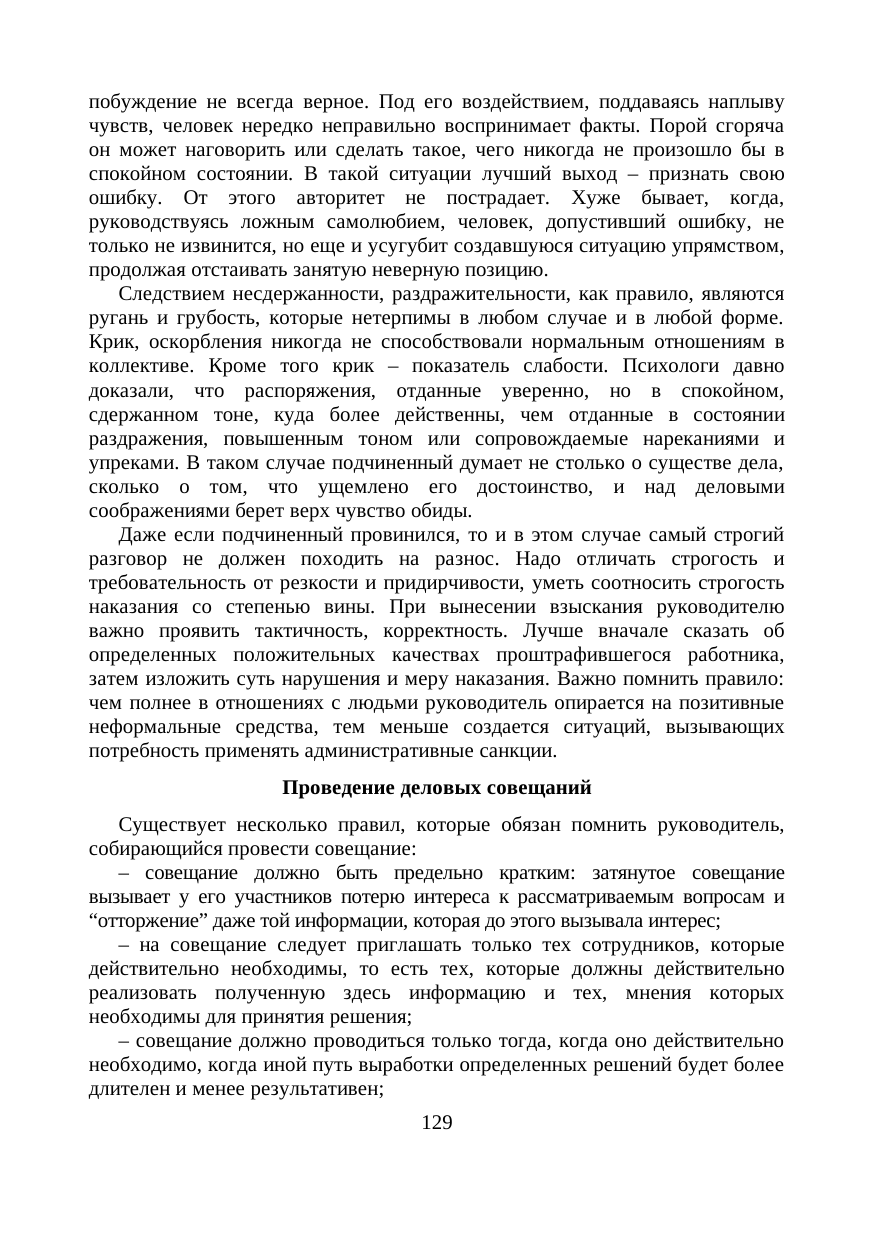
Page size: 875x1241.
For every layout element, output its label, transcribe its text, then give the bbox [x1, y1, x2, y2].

list – совещание должно проводиться только тогда, когда оно действительно необходимо, когда иной путь выработки определенных решений будет более длителен и менее результативен; [89, 1028, 785, 1100]
list Проведение деловых совещаний [89, 775, 785, 799]
list Следствием несдержанности, раздражительности, как правило, являются ругань и грубость, которые нетерпимы в любом случае и в любой форме. Крик, оскорбления никогда не способствовали нормальным отношениям в коллективе. Кроме того крик – показатель слабости. Психологи давно доказали, что распоряжения, отданные уверенно, но в спокойном, сдержанном тоне, куда более действенны, чем отданные в состоянии раздражения, повышенным тоном или сопровождаемые нареканиями и упреками. В таком случае подчиненный думает не столько о существе дела, сколько о том, что ущемлено его достоинство, и над деловыми соображениями берет верх чувство обиды. [89, 281, 785, 522]
list Существует несколько правил, которые обязан помнить руководитель, собирающийся провести совещание: [89, 811, 785, 859]
list – на совещание следует приглашать только тех сотрудников, которые действительно необходимы, то есть тех, которые должны действительно реализовать полученную здесь информацию и тех, мнения которых необходимы для принятия решения; [89, 932, 785, 1028]
list – совещание должно быть предельно кратким: затянутое совещание вызывает у его участников потерю интереса к рассматриваемым вопросам и “отторжение” даже той информации, которая до этого вызывала интерес; [89, 859, 785, 932]
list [89, 89, 785, 281]
list Даже если подчиненный провинился, то и в этом случае самый строгий разговор не должен походить на разнос. Надо отличать строгость и требовательность от резкости и придирчивости, уметь соотносить строгость наказания со степенью вины. При вынесении взыскания руководителю важно проявить тактичность, корректность. Лучше вначале сказать об определенных положительных качествах проштрафившегося работника, затем изложить суть нарушения и меру наказания. Важно помнить правило: чем полнее в отношениях с людьми руководитель опирается на позитивные неформальные средства, тем меньше создается ситуаций, вызывающих потребность применять административные санкции. [89, 522, 785, 762]
